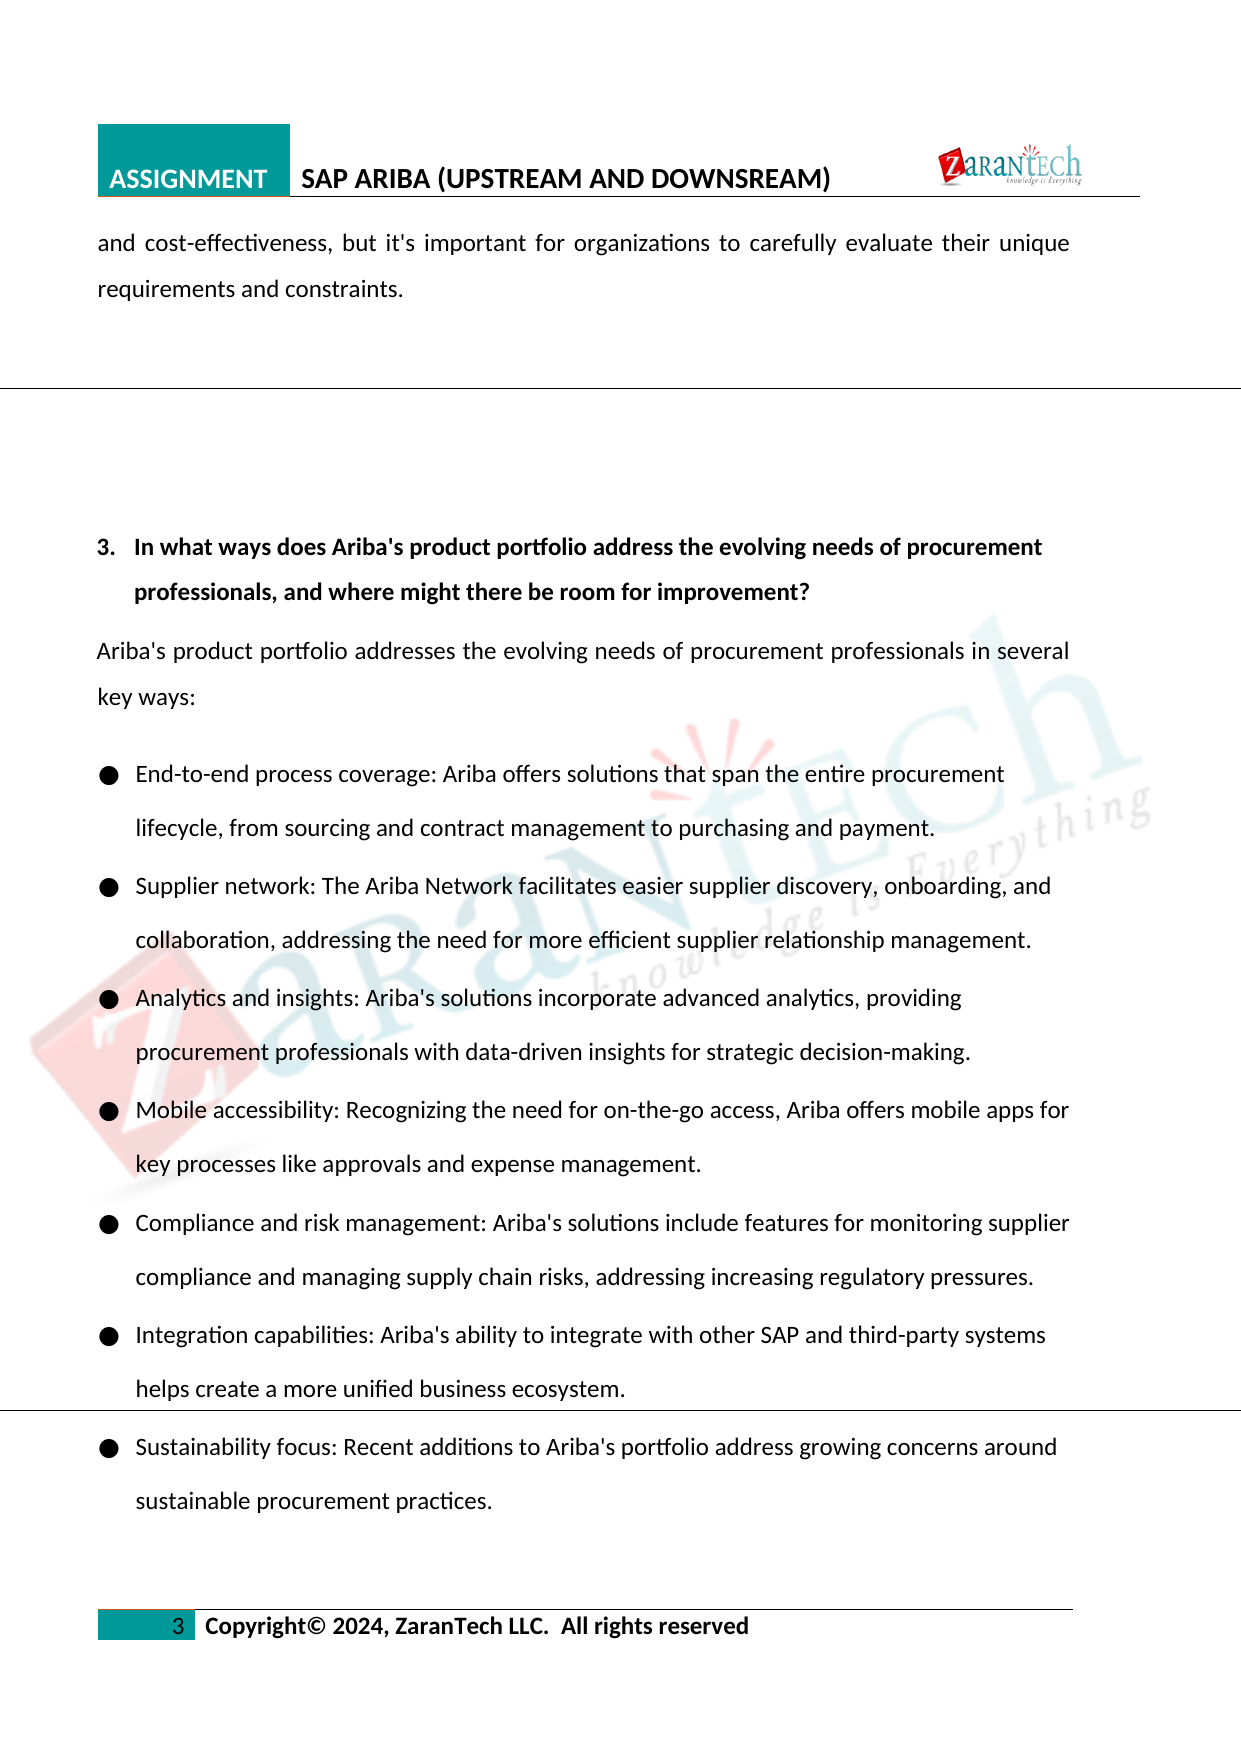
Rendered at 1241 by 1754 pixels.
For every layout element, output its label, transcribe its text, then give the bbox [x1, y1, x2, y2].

text Ariba's product portfolio addresses the evolving needs of procurement professionals in several key ways: [96, 635, 1071, 711]
list Mobile accessibility: Recognizing the need for on-the-go access, Ariba offers mobile apps for key processes like approvals and expense management. [98, 1082, 1071, 1179]
picture [932, 140, 1093, 190]
list Supplier network: The Ariba Network facilitates easier supplier discovery, onboarding, and collaboration, addressing the need for more efficient supplier relationship management. [98, 858, 1071, 954]
list Integration capabilities: Ariba's ability to integrate with other SAP and third-party systems helps create a more unified business ecosystem. [98, 1306, 1071, 1403]
list Compliance and risk management: Ariba's solutions include features for monitoring supplier compliance and managing supply chain risks, addressing increasing regulatory pressures. [98, 1194, 1071, 1291]
list In what ways does Ariba's product portfolio address the evolving needs of procurement professionals, and where might there be room for improvement? [96, 531, 1071, 607]
list Analytics and insights: Ariba's solutions incorporate advanced analytics, providing procurement professionals with data-driven insights for strategic decision-making. [98, 970, 1071, 1067]
list End-to-end process coverage: Ariba offers solutions that span the entire procurement lifecycle, from sourcing and contract management to purchasing and payment. [98, 745, 1071, 842]
picture [0, 389, 1241, 1410]
list Sustainability focus: Recent additions to Ariba's portfolio address growing concerns around sustainable procurement practices. [98, 1418, 1071, 1516]
